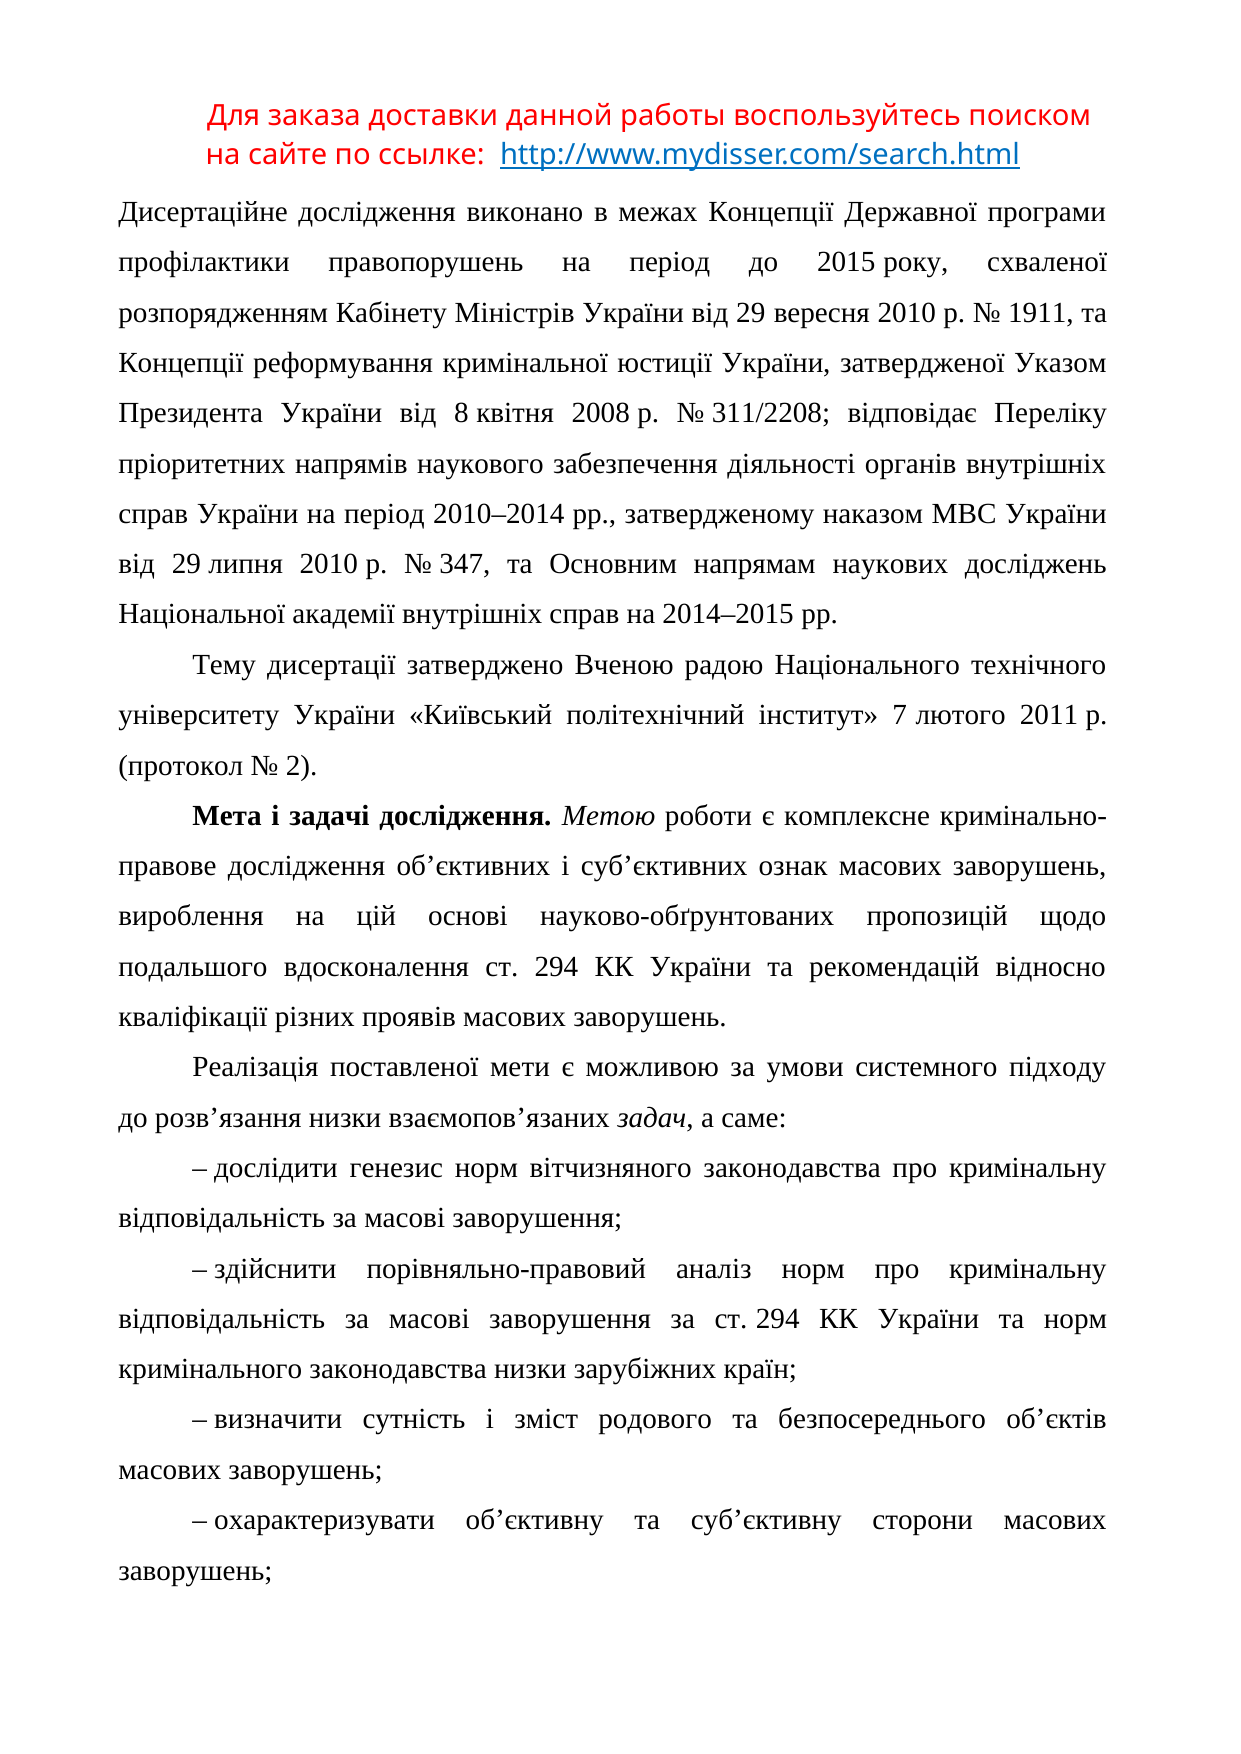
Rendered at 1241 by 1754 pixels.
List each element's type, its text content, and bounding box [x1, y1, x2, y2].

text – дослідити генезис норм вітчизняного законодавства про кримінальну відповідальність за масові заворушення; [118, 1150, 1107, 1234]
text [118, 194, 1107, 630]
text Тему дисертації затверджено Вченою радою Національного технічного університету України «Київський політехнічний інститут» 7 лютого 2011 р. (протокол № 2). [118, 647, 1107, 781]
text – охарактеризувати об’єктивну та суб’єктивну сторони масових заворушень; [118, 1502, 1107, 1586]
text Реалізація поставленої мети є можливою за умови системного підходу до розв’язання низки взаємопов’язаних задач, а саме: [118, 1049, 1107, 1133]
text Мета і задачі дослідження. Метою роботи є комплексне кримінально-правове дослідження об’єктивних і суб’єктивних ознак масових заворушень, вироблення на цій основі науково-обґрунтованих пропозицій щодо подальшого вдосконалення ст. 294 КК України та рекомендацій відносно кваліфікації різних проявів масових заворушень. [118, 798, 1107, 1033]
text – визначити сутність і зміст родового та безпосереднього об’єктів масових заворушень; [118, 1402, 1107, 1486]
text – здійснити порівняльно-правовий аналіз норм про кримінальну відповідальність за масові заворушення за ст. 294 КК України та норм кримінального законодавства низки зарубіжних країн; [118, 1251, 1107, 1385]
